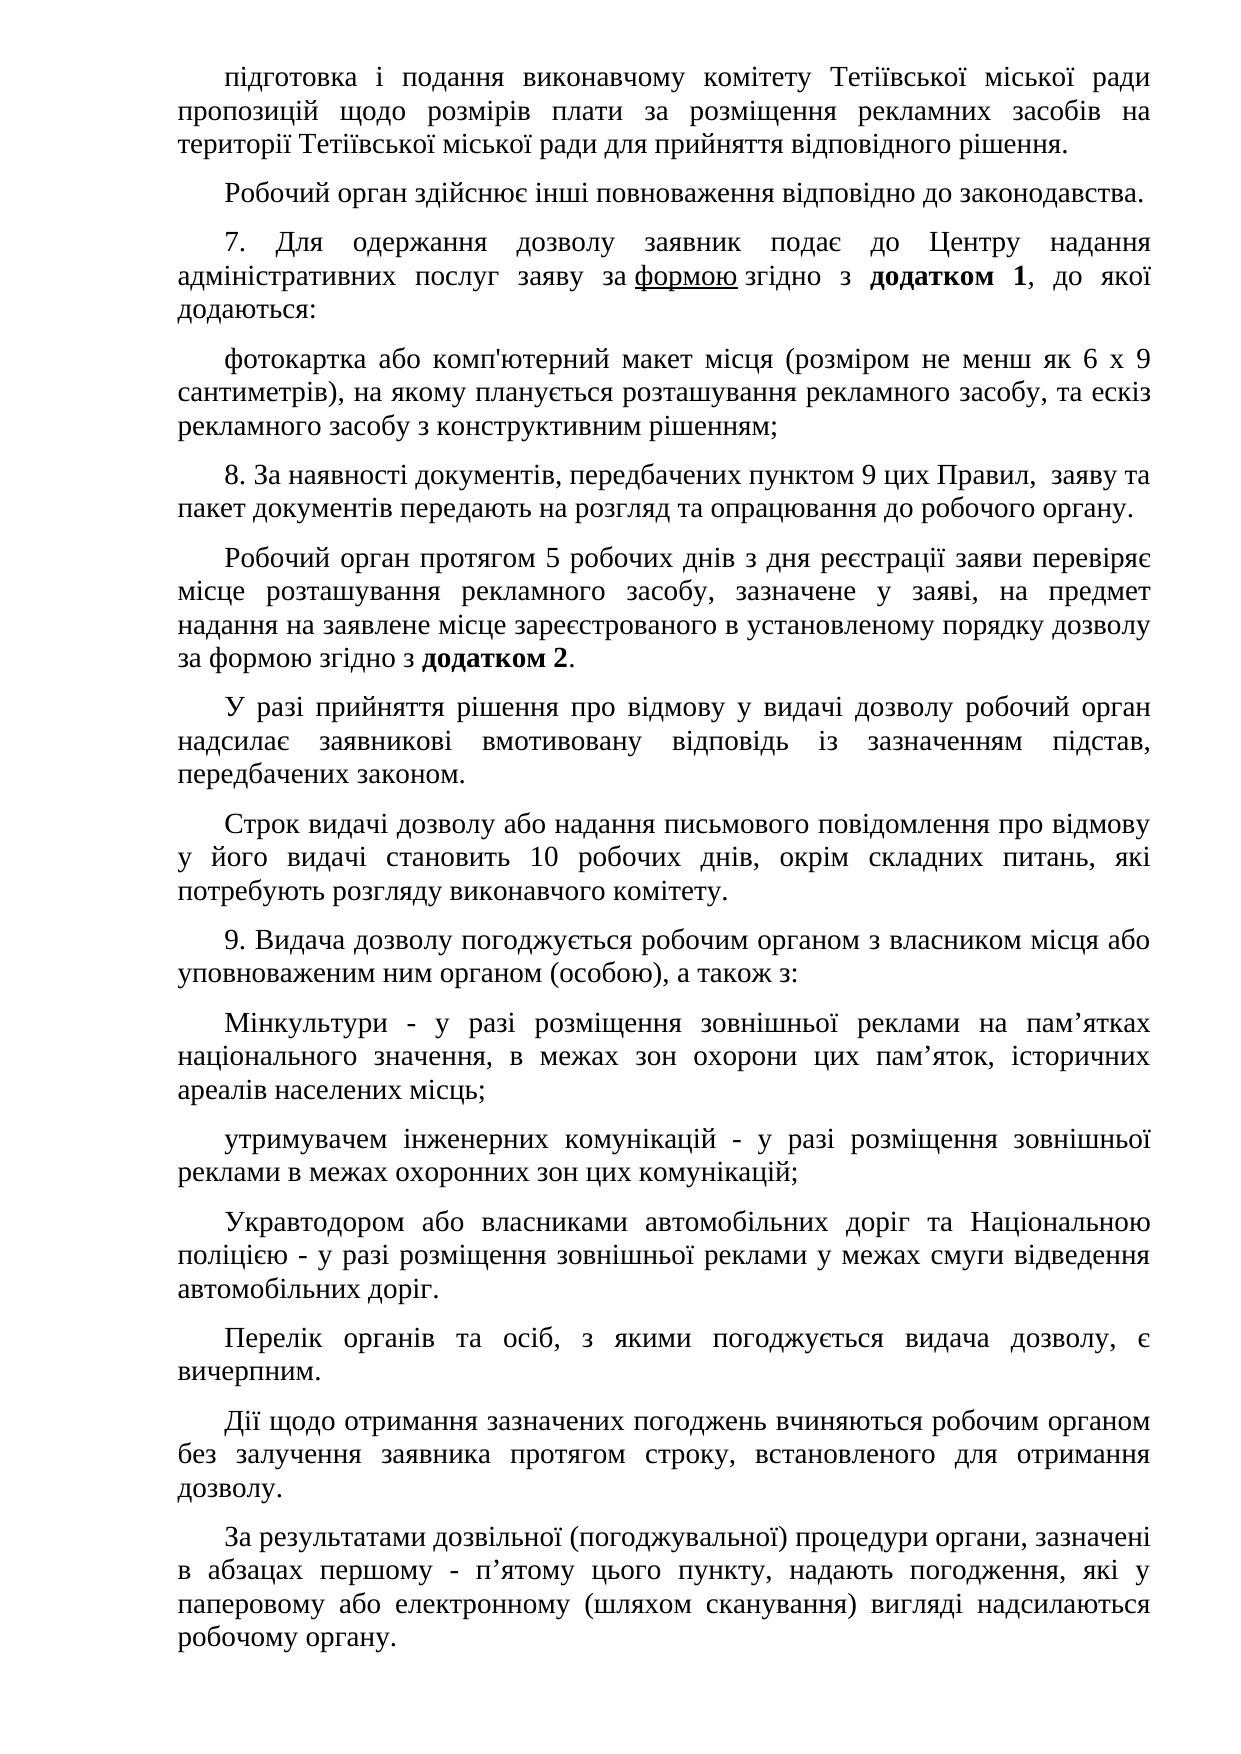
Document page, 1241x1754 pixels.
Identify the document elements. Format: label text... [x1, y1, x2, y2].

text У разі прийняття рішення про відмову у видачі дозволу робочий орган надсилає заявникові вмотивовану відповідь із зазначенням підстав, передбачених законом. [177, 689, 1152, 790]
text 7. Для одержання дозволу заявник подає до Центру надання адміністративних послуг заяву за формою згідно з додатком 1, до якої додаються: [177, 224, 1152, 325]
text Робочий орган здійснює інші повноваження відповідно до законодавства. [177, 175, 1152, 209]
text Перелік органів та осіб, з якими погоджується видача дозволу, є вичерпним. [177, 1320, 1152, 1387]
text Дії щодо отримання зазначених погоджень вчиняються робочим органом без залучення заявника протягом строку, встановленого для отримання дозволу. [177, 1403, 1152, 1503]
text підготовка і подання виконавчому комітету Тетіївської міської ради пропозицій щодо розмірів плати за розміщення рекламних засобів на території Тетіївської міської ради для прийняття відповідного рішення. [177, 59, 1152, 160]
text За результатами дозвільної (погоджувальної) процедури органи, зазначені в абзацах першому - п’ятому цього пункту, надають погодження, які у паперовому або електронному (шляхом сканування) вигляді надсилаються робочому органу. [177, 1519, 1152, 1653]
text фотокартка або комп'ютерний макет місця (розміром не менш як 6 х 9 сантиметрів), на якому планується розташування рекламного засобу, та ескіз рекламного засобу з конструктивним рішенням; [177, 341, 1152, 441]
text утримувачем інженерних комунікацій - у разі розміщення зовнішньої реклами в межах охоронних зон цих комунікацій; [177, 1121, 1152, 1188]
text 9. Видача дозволу погоджується робочим органом з власником місця або уповноваженим ним органом (особою), а також з: [177, 922, 1152, 989]
text 8. За наявності документів, передбачених пунктом 9 цих Правил, заяву та пакет документів передають на розгляд та опрацювання до робочого органу. [177, 457, 1152, 524]
text Мінкультури - у разі розміщення зовнішньої реклами на пам’ятках національного значення, в межах зон охорони цих пам’яток, історичних ареалів населених місць; [177, 1005, 1152, 1105]
text Укравтодором або власниками автомобільних доріг та Національною поліцією - у разі розміщення зовнішньої реклами у межах смуги відведення автомобільних доріг. [177, 1204, 1152, 1304]
text Строк видачі дозволу або надання письмового повідомлення про відмову у його видачі становить 10 робочих днів, окрім складних питань, які потребують розгляду виконавчого комітету. [177, 806, 1152, 906]
text Робочий орган протягом 5 робочих днів з дня реєстрації заяви перевіряє місце розташування рекламного засобу, зазначене у заяві, на предмет надання на заявлене місце зареєстрованого в установленому порядку дозволу за формою згідно з додатком 2. [177, 540, 1152, 674]
